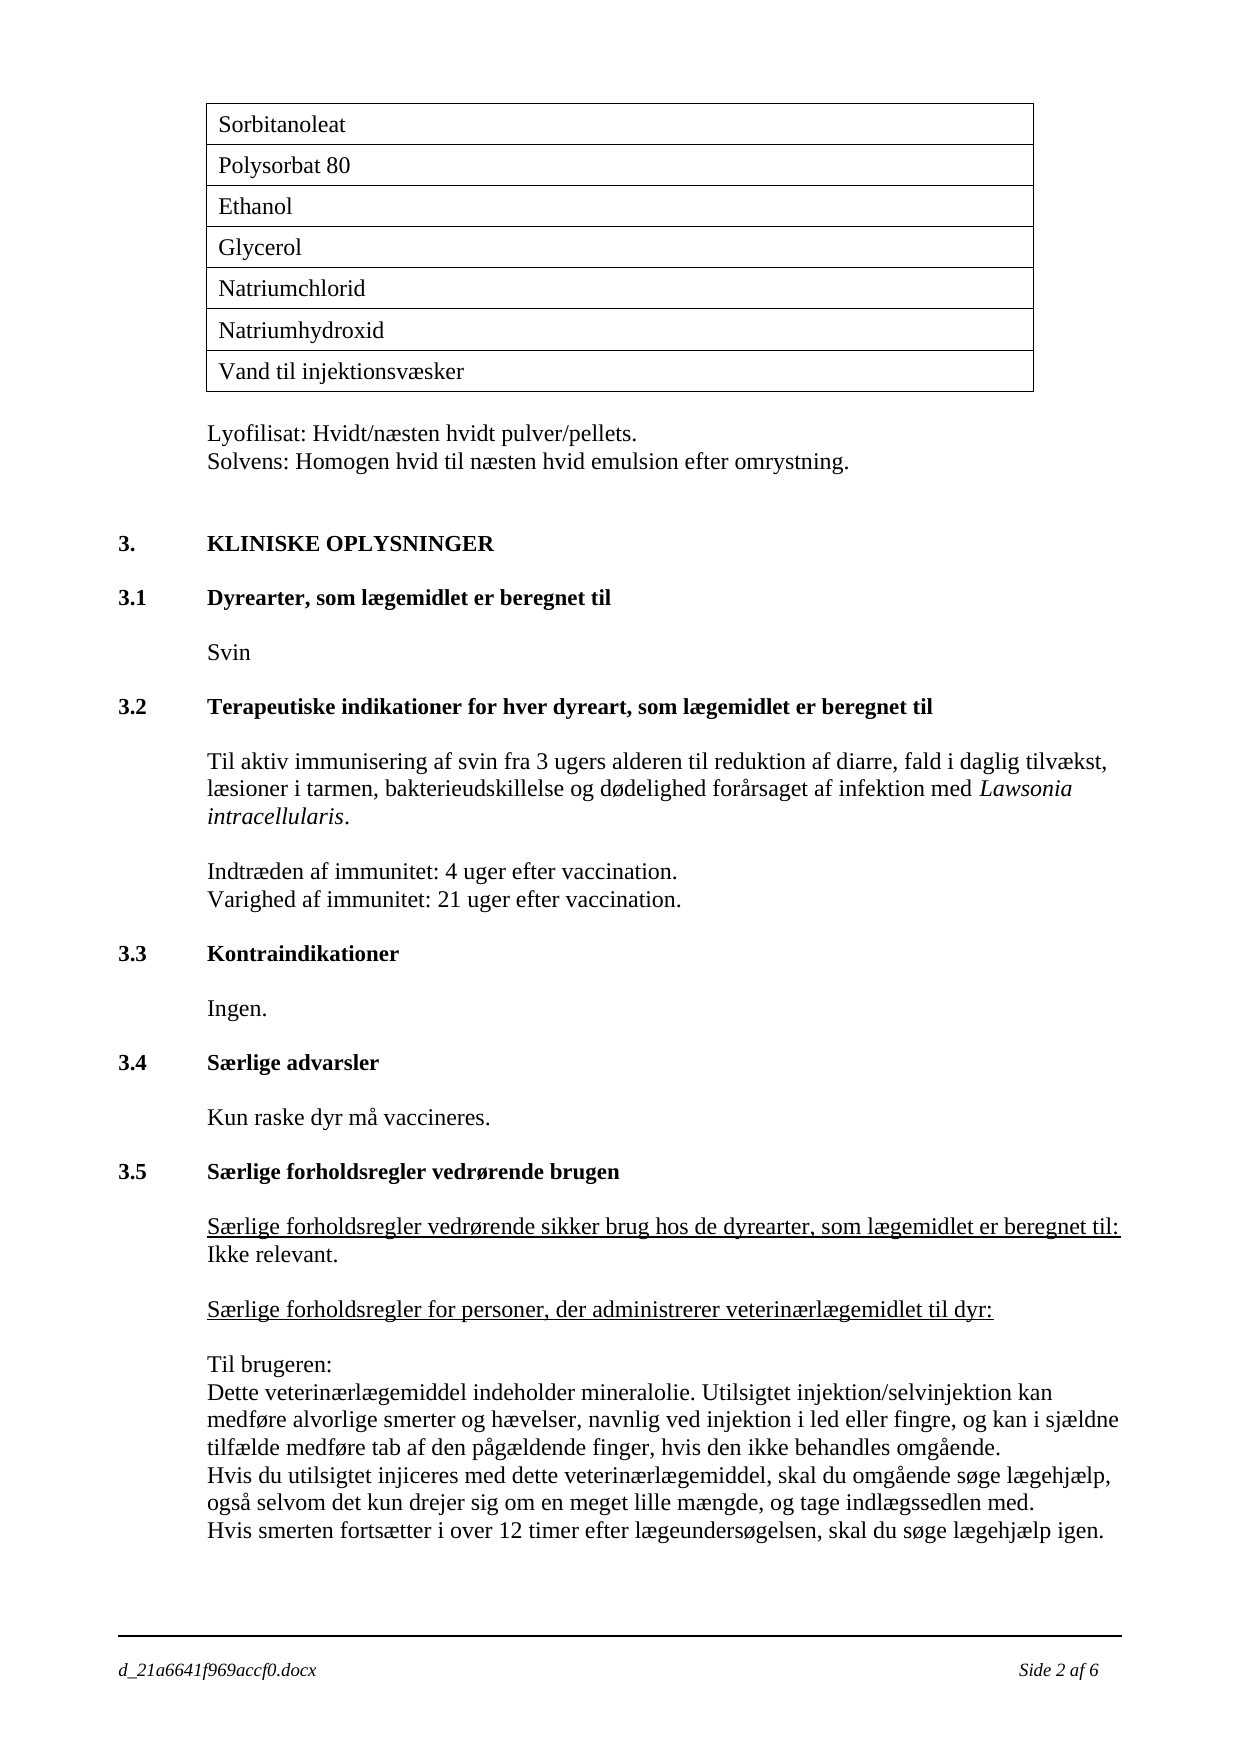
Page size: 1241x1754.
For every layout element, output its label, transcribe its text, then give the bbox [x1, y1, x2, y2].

text 3.1 Dyrearter, som lægemidlet er beregnet til [118, 584, 1122, 610]
text Svin [118, 638, 1122, 665]
text Solvens: Homogen hvid til næsten hvid emulsion efter omrystning. [118, 447, 1122, 474]
table_cell Polysorbat 80 [207, 145, 1033, 185]
text 3. KLINISKE OPLYSNINGER [118, 530, 1122, 556]
text Til brugeren: [118, 1350, 1122, 1378]
text 3.4 Særlige advarsler [118, 1049, 1122, 1076]
table_cell Glycerol [207, 227, 1033, 267]
table_cell Natriumchlorid [207, 268, 1033, 308]
text Hvis smerten fortsætter i over 12 timer efter lægeundersøgelsen, skal du søge lægehjælp igen. [118, 1516, 1122, 1543]
text Varighed af immunitet: 21 uger efter vaccination. [118, 885, 1122, 912]
text Særlige forholdsregler vedrørende sikker brug hos de dyrearter, som lægemidlet er beregnet til: [118, 1212, 1122, 1240]
text 3.5 Særlige forholdsregler vedrørende brugen [118, 1158, 1122, 1185]
text Til aktiv immunisering af svin fra 3 ugers alderen til reduktion af diarre, fald i daglig tilvækst, læsioner i tarmen, bakterieudskillelse og dødelighed forårsaget af infektion med Lawsonia intracellularis. [207, 747, 1122, 829]
text Dette veterinærlægemiddel indeholder mineralolie. Utilsigtet injektion/selvinjektion kan medføre alvorlige smerter og hævelser, navnlig ved injektion i led eller fingre, og kan i sjældne tilfælde medføre tab af den pågældende finger, hvis den ikke behandles omgående. [207, 1378, 1122, 1461]
table_cell Natriumhydroxid [207, 309, 1033, 349]
text 3.3 Kontraindikationer [118, 940, 1122, 966]
table_cell Vand til injektionsvæsker [207, 351, 1033, 391]
text Indtræden af immunitet: 4 uger efter vaccination. [118, 857, 1122, 885]
text Hvis du utilsigtet injiceres med dette veterinærlægemiddel, skal du omgående søge lægehjælp, også selvom det kun drejer sig om en meget lille mængde, og tage indlægssedlen med. [207, 1461, 1122, 1516]
text 3.2 Terapeutiske indikationer for hver dyreart, som lægemidlet er beregnet til [118, 693, 1122, 719]
table_cell Ethanol [207, 186, 1033, 226]
text Kun raske dyr må vaccineres. [118, 1103, 1122, 1131]
text Lyofilisat: Hvidt/næsten hvidt pulver/pellets. [118, 419, 1122, 447]
text Særlige forholdsregler for personer, der administrerer veterinærlægemidlet til dyr: [118, 1295, 1122, 1323]
text Ikke relevant. [118, 1240, 1122, 1267]
text Ingen. [118, 994, 1122, 1022]
table_cell Sorbitanoleat [207, 104, 1033, 144]
